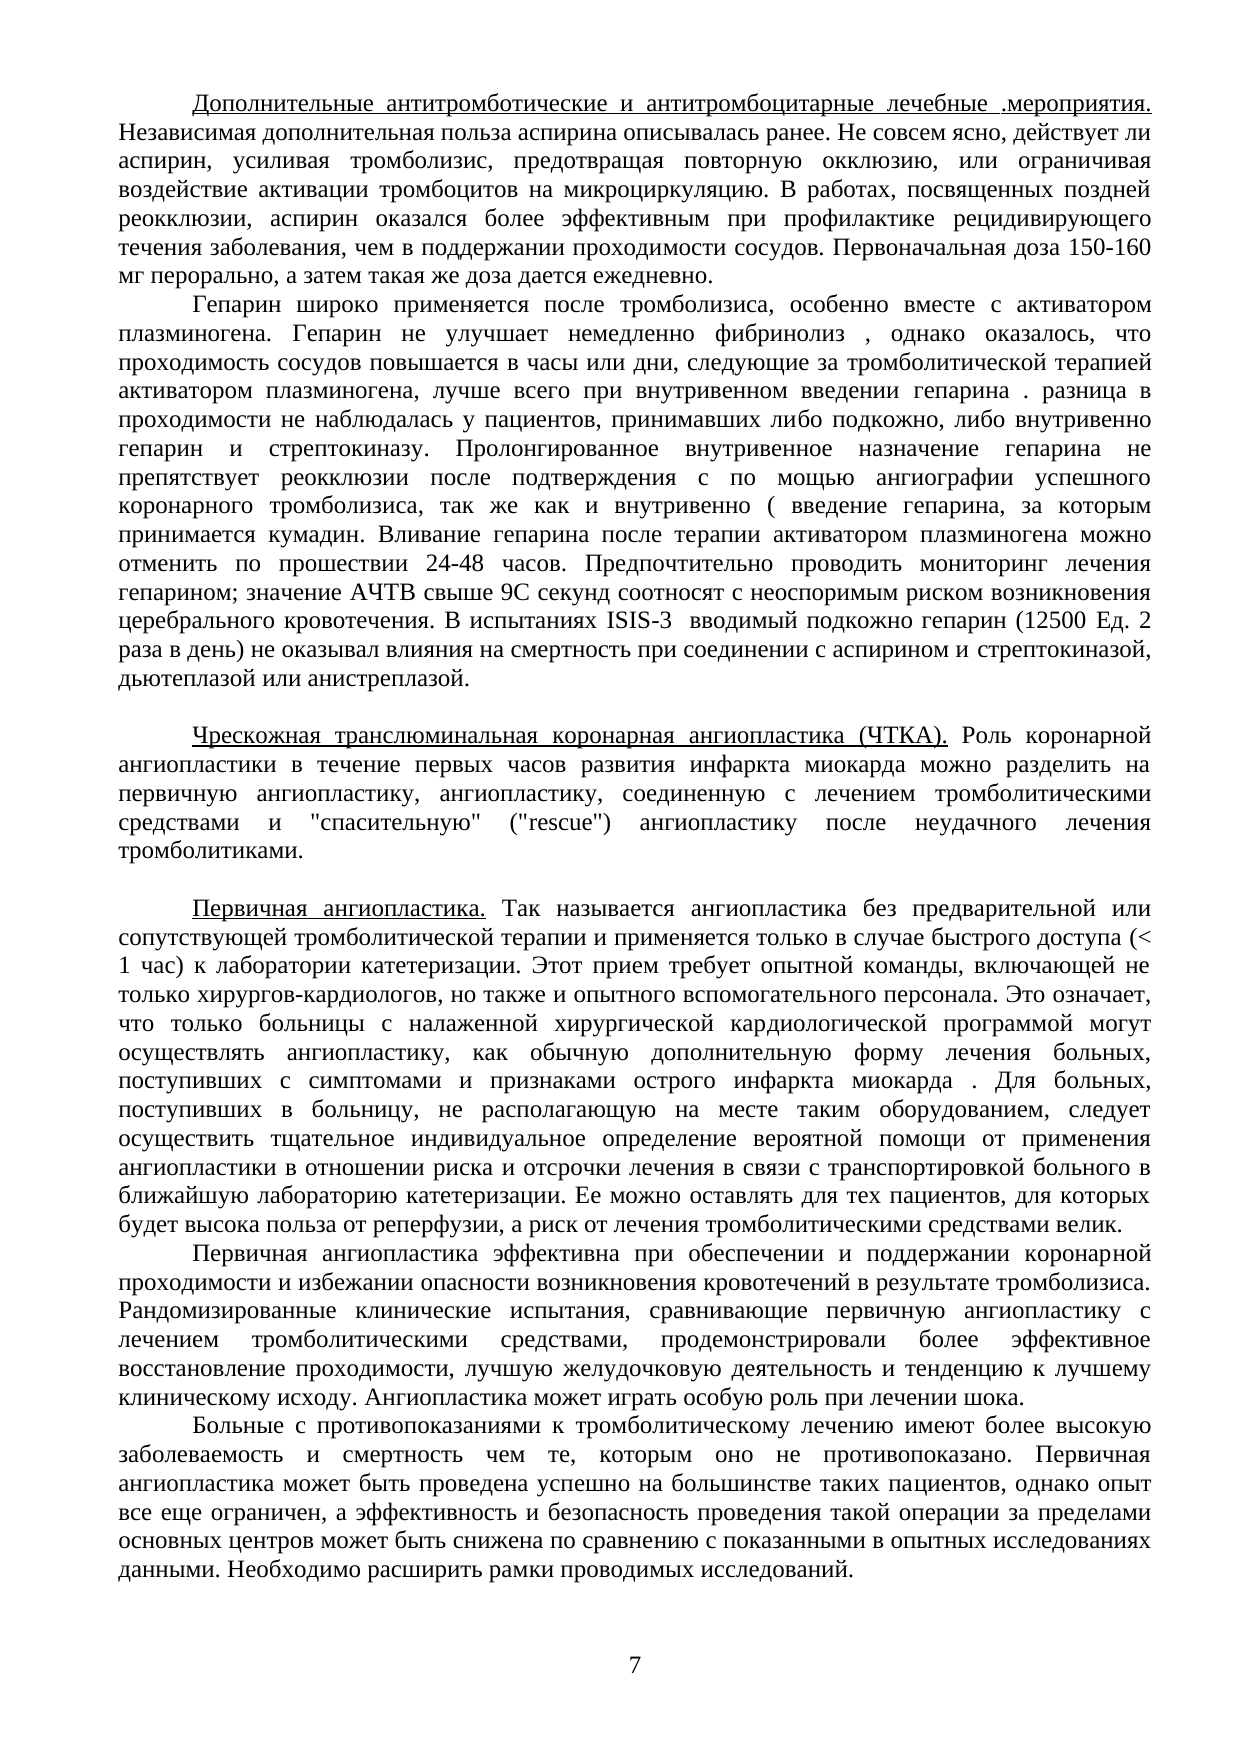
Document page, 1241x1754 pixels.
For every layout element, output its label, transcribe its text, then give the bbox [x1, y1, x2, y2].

text Первичная ангиопластика эффективна при обеспечении и поддержании коронарной проходимости и избежании опасности возникновения кровотечений в результате тромболизиса. Рандомизированные клинические испытания, сравнивающие первичную ангиопластику с лечением тромболитическими средствами, продемонстрировали более эффективное восстановление проходимости, лучшую желудочковую деятельность и тенденцию к лучшему клиническому исходу. Ангиопластика может играть особую роль при лечении шока. [118, 1238, 1152, 1410]
text Больные с противопоказаниями к тромболитическому лечению имеют более высокую заболеваемость и смертность чем те, которым оно не противопоказано. Первичная ангиопластика может быть проведена успешно на большинстве таких пациентов, однако опыт все еще ограничен, а эффективность и безопасность проведения такой операции за пределами основных центров может быть снижена по сравнению с показанными в опытных исследованиях данными. Необходимо расширить рамки проводимых исследований. [118, 1410, 1152, 1583]
text Дополнительные антитромботические и антитромбоцитарные лечебные .мероприятия. Независимая дополнительная польза аспирина описывалась ранее. Не совсем ясно, действует ли аспирин, усиливая тромболизис, предотвращая повторную окклюзию, или ограничивая воздействие активации тромбоцитов на микроциркуляцию. В работах, посвященных поздней реокклюзии, аспирин оказался более эффективным при профилактике рецидивирующего течения заболевания, чем в поддержании проходимости сосудов. Первоначальная доза 150-160 мг перорально, а затем такая же доза дается ежедневно. [118, 88, 1152, 289]
text Гепарин широко применяется после тромболизиса, особенно вместе с активатором плазминогена. Гепарин не улучшает немедленно фибринолиз , однако оказалось, что проходимость сосудов повышается в часы или дни, следующие за тромболитической терапией активатором плазминогена, лучше всего при внутривенном введении гепарина . разница в проходимости не наблюдалась у пациентов, принимавших либо подкожно, либо внутривенно гепарин и стрептокиназу. Пролонгированное внутривенное назначение гепарина не препятствует реокклюзии после подтверждения с по мощью ангиографии успешного коронарного тромболизиса, так же как и внутривенно ( введение гепарина, за которым принимается кумадин. Вливание гепарина после терапии активатором плазминогена можно отменить по прошествии 24-48 часов. Предпочтительно проводить мониторинг лечения гепарином; значение АЧТВ свыше 9С секунд соотносят с неоспоримым риском возникновения церебрального кровотечения. В испытаниях ISIS-3 вводимый подкожно гепарин (12500 Ед. 2 раза в день) не оказывал влияния на смертность при соединении с аспирином и стрептокиназой, дьютеплазой или анистреплазой. [118, 289, 1152, 692]
text Первичная ангиопластика. Так называется ангиопластика без предварительной или сопутствующей тромболитической терапии и применяется только в случае быстрого доступа (< 1 час) к лаборатории катетеризации. Этот прием требует опытной команды, включающей не только хирургов-кардиологов, но также и опытного вспомогательного персонала. Это означает, что только больницы с налаженной хирургической кардиологической программой могут осуществлять ангиопластику, как обычную дополнительную форму лечения больных, поступивших с симптомами и признаками острого инфаркта миокарда . Для больных, поступивших в больницу, не располагающую на месте таким оборудованием, следует осуществить тщательное индивидуальное определение вероятной помощи от применения ангиопластики в отношении риска и отсрочки лечения в связи с транспортировкой больного в ближайшую лабораторию катетеризации. Ее можно оставлять для тех пациентов, для которых будет высока польза от реперфузии, а риск от лечения тромболитическими средствами велик. [118, 893, 1152, 1238]
text Чрескожная транслюминальная коронарная ангиопластика (ЧТКА). Роль коронарной ангиопластики в течение первых часов развития инфаркта миокарда можно разделить на первичную ангиопластику, ангиопластику, соединенную с лечением тромболитическими средствами и "спасительную" ("rescue") ангиопластику после неудачного лечения тромболитиками. [118, 720, 1152, 864]
